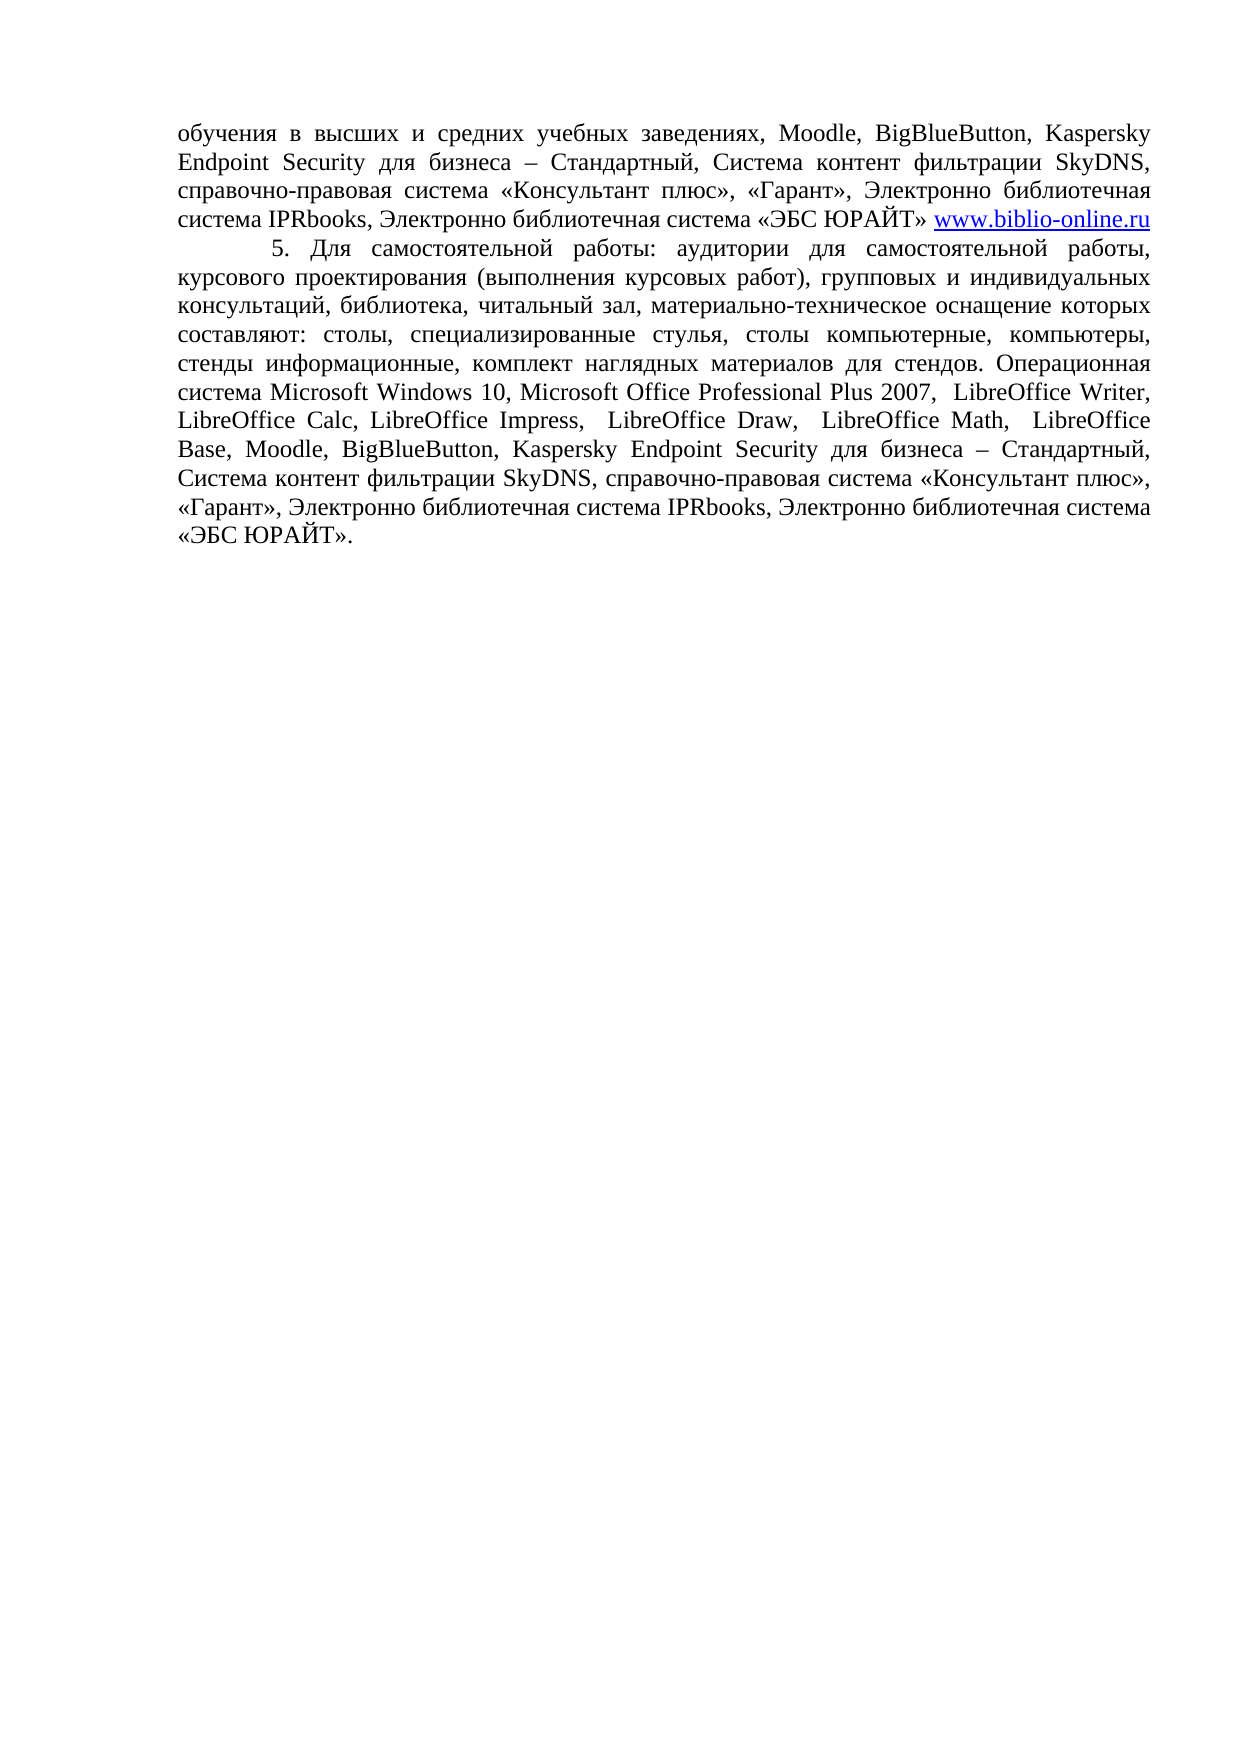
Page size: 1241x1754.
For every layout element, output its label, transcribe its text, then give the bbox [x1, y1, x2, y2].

text 5. Для самостоятельной работы: аудитории для самостоятельной работы, курсового проектирования (выполнения курсовых работ), групповых и индивидуальных консультаций, библиотека, читальный зал, материально-техническое оснащение которых составляют: столы, специализированные стулья, столы компьютерные, компьютеры, стенды информационные, комплект наглядных материалов для стендов. Операционная система Microsoft Windows 10, Microsoft Office Professional Plus 2007, LibreOffice Writer, LibreOffice Calc, LibreOffice Impress, LibreOffice Draw, LibreOffice Math, LibreOffice Base, Moodle, BigBlueButton, Kaspersky Endpoint Security для бизнеса – Стандартный, Система контент фильтрации SkyDNS, справочно-правовая система «Консультант плюс», «Гарант», Электронно библиотечная система IPRbooks, Электронно библиотечная система «ЭБС ЮРАЙТ». [177, 233, 1152, 549]
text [177, 118, 1152, 233]
